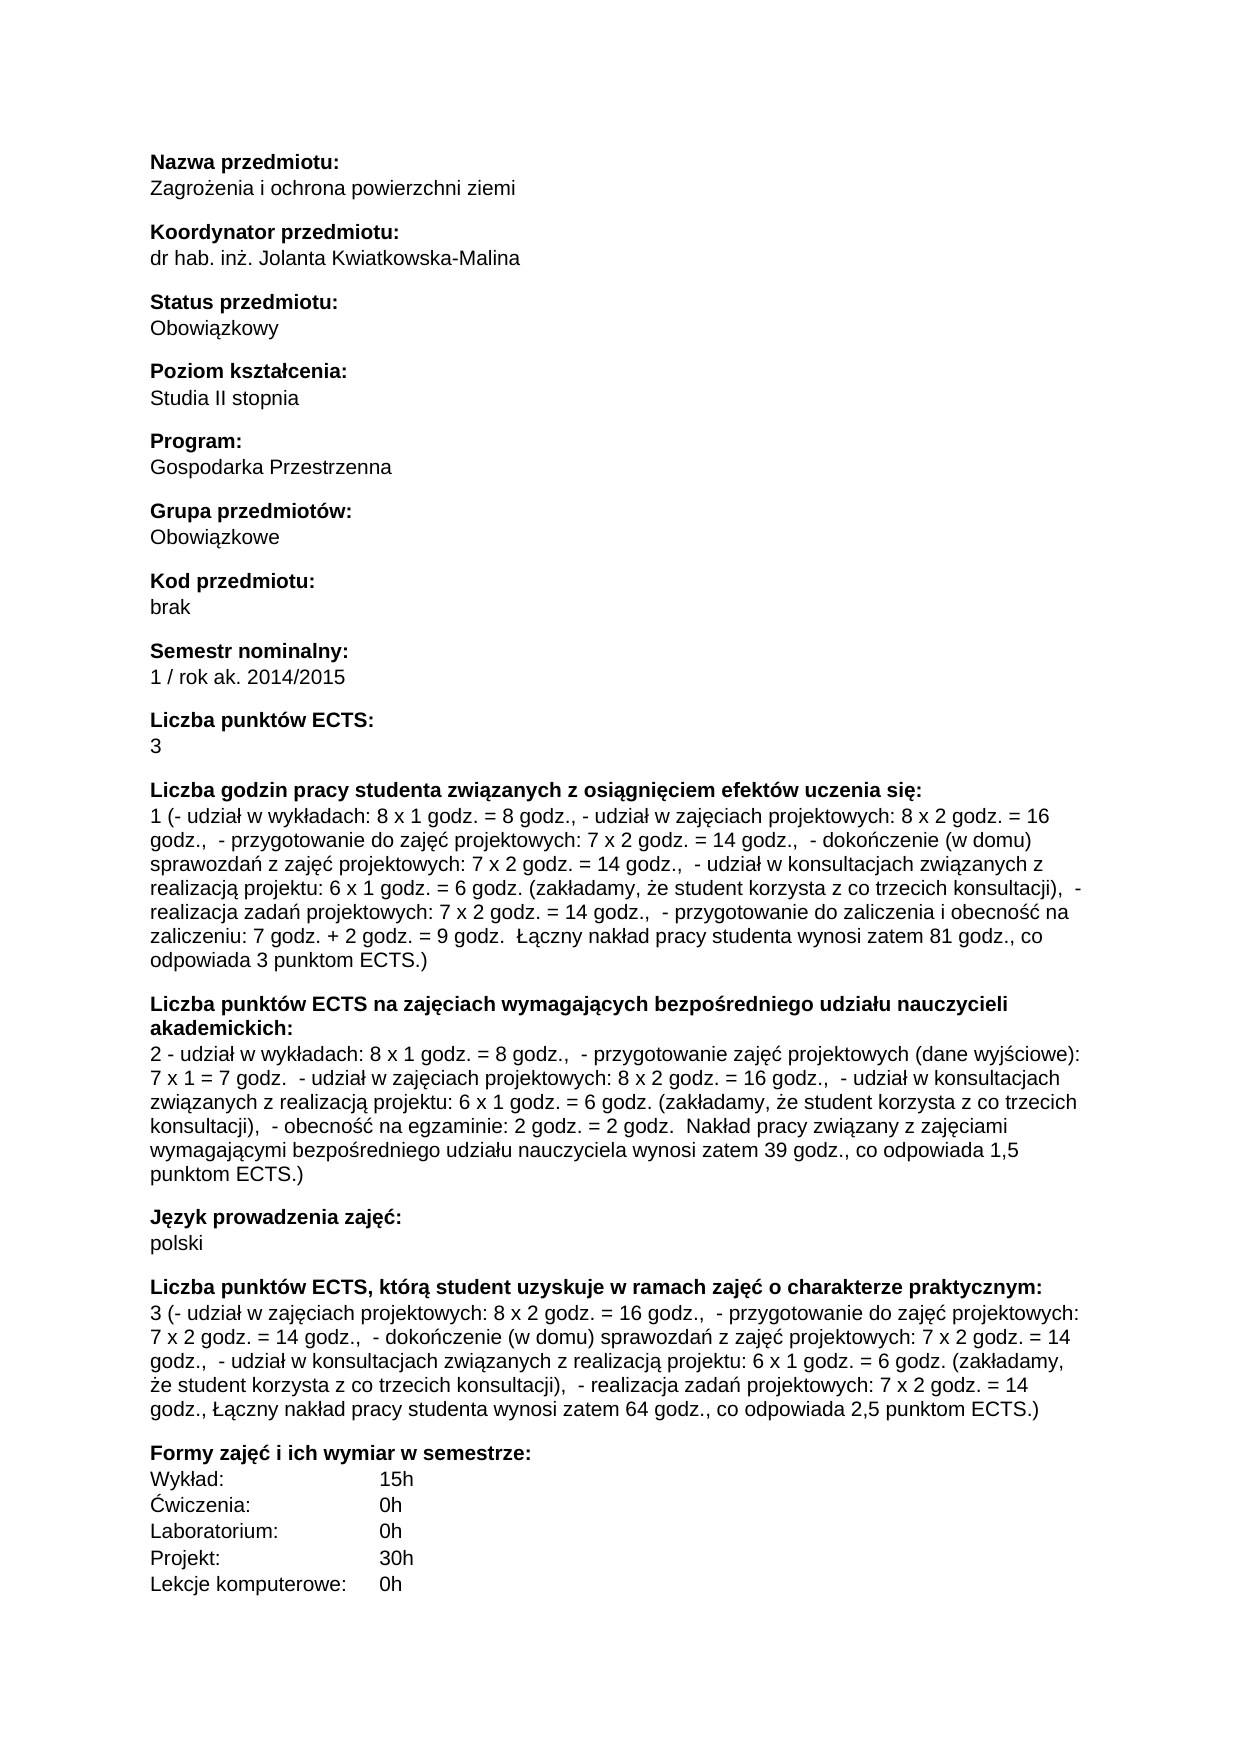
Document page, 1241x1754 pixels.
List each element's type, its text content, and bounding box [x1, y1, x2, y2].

text Status przedmiotu: [150, 289, 1090, 313]
text Liczba punktów ECTS na zajęciach wymagających bezpośredniego udziału nauczycieli akademickich: [150, 992, 1090, 1039]
text Obowiązkowy [150, 316, 1090, 339]
text Nazwa przedmiotu: [150, 150, 1090, 174]
table_cell 0h [369, 1570, 597, 1596]
text Semestr nominalny: [150, 638, 1090, 662]
table_cell Ćwiczenia: [140, 1493, 367, 1518]
table_cell Laboratorium: [140, 1519, 367, 1544]
text polski [150, 1231, 1090, 1255]
text Liczba punktów ECTS, którą student uzyskuje w ramach zajęć o charakterze praktycznym: [150, 1275, 1090, 1299]
text Zagrożenia i ochrona powierzchni ziemi [150, 176, 1090, 200]
text Grupa przedmiotów: [150, 499, 1090, 523]
text Liczba godzin pracy studenta związanych z osiągnięciem efektów uczenia się: [150, 778, 1090, 802]
table_cell Projekt: [140, 1545, 367, 1570]
text Język prowadzenia zajęć: [150, 1205, 1090, 1229]
text Koordynator przedmiotu: [150, 220, 1090, 244]
text Formy zajęć i ich wymiar w semestrze: [150, 1441, 1090, 1464]
text Obowiązkowe [150, 525, 1090, 549]
text Poziom kształcenia: [150, 359, 1090, 383]
text 3 (- udział w zajęciach projektowych: 8 x 2 godz. = 16 godz., - przygotowanie do zajęć projektowych: 7 x 2 godz. = 14 godz., - dokończenie (w domu) sprawozdań z zajęć projektowych: 7 x 2 godz. = 14 godz., - udział w konsultacjach związanych z realizacją projektu: 6 x 1 godz. = 6 godz. (zakładamy, że student korzysta z co trzecich konsultacji), - realizacja zadań projektowych: 7 x 2 godz. = 14 godz., Łączny nakład pracy studenta wynosi zatem 64 godz., co odpowiada 2,5 punktom ECTS.) [150, 1301, 1090, 1421]
text Program: [150, 429, 1090, 453]
text Studia II stopnia [150, 385, 1090, 409]
table_header Wykład: [140, 1467, 367, 1492]
text 3 [150, 734, 1090, 758]
table_header 15h [369, 1467, 597, 1492]
table_cell Lekcje komputerowe: [140, 1571, 367, 1596]
table_cell 30h [369, 1544, 597, 1570]
text 1 / rok ak. 2014/2015 [150, 664, 1090, 688]
text 2 - udział w wykładach: 8 x 1 godz. = 8 godz., - przygotowanie zajęć projektowych (dane wyjściowe): 7 x 1 = 7 godz. - udział w zajęciach projektowych: 8 x 2 godz. = 16 godz., - udział w konsultacjach związanych z realizacją projektu: 6 x 1 godz. = 6 godz. (zakładamy, że student korzysta z co trzecich konsultacji), - obecność na egzaminie: 2 godz. = 2 godz. Nakład pracy związany z zajęciami wymagającymi bezpośredniego udziału nauczyciela wynosi zatem 39 godz., co odpowiada 1,5 punktom ECTS.) [150, 1042, 1090, 1185]
text brak [150, 595, 1090, 619]
text 1 (- udział w wykładach: 8 x 1 godz. = 8 godz., - udział w zajęciach projektowych: 8 x 2 godz. = 16 godz., - przygotowanie do zajęć projektowych: 7 x 2 godz. = 14 godz., - dokończenie (w domu) sprawozdań z zajęć projektowych: 7 x 2 godz. = 14 godz., - udział w konsultacjach związanych z realizacją projektu: 6 x 1 godz. = 6 godz. (zakładamy, że student korzysta z co trzecich konsultacji), - realizacja zadań projektowych: 7 x 2 godz. = 14 godz., - przygotowanie do zaliczenia i obecność na zaliczeniu: 7 godz. + 2 godz. = 9 godz. Łączny nakład pracy studenta wynosi zatem 81 godz., co odpowiada 3 punktom ECTS.) [150, 804, 1090, 972]
text Liczba punktów ECTS: [150, 708, 1090, 732]
text Gospodarka Przestrzenna [150, 455, 1090, 479]
text dr hab. inż. Jolanta Kwiatkowska-Malina [150, 246, 1090, 270]
table_cell 0h [369, 1492, 597, 1518]
table_cell 0h [369, 1518, 597, 1544]
text Kod przedmiotu: [150, 569, 1090, 593]
